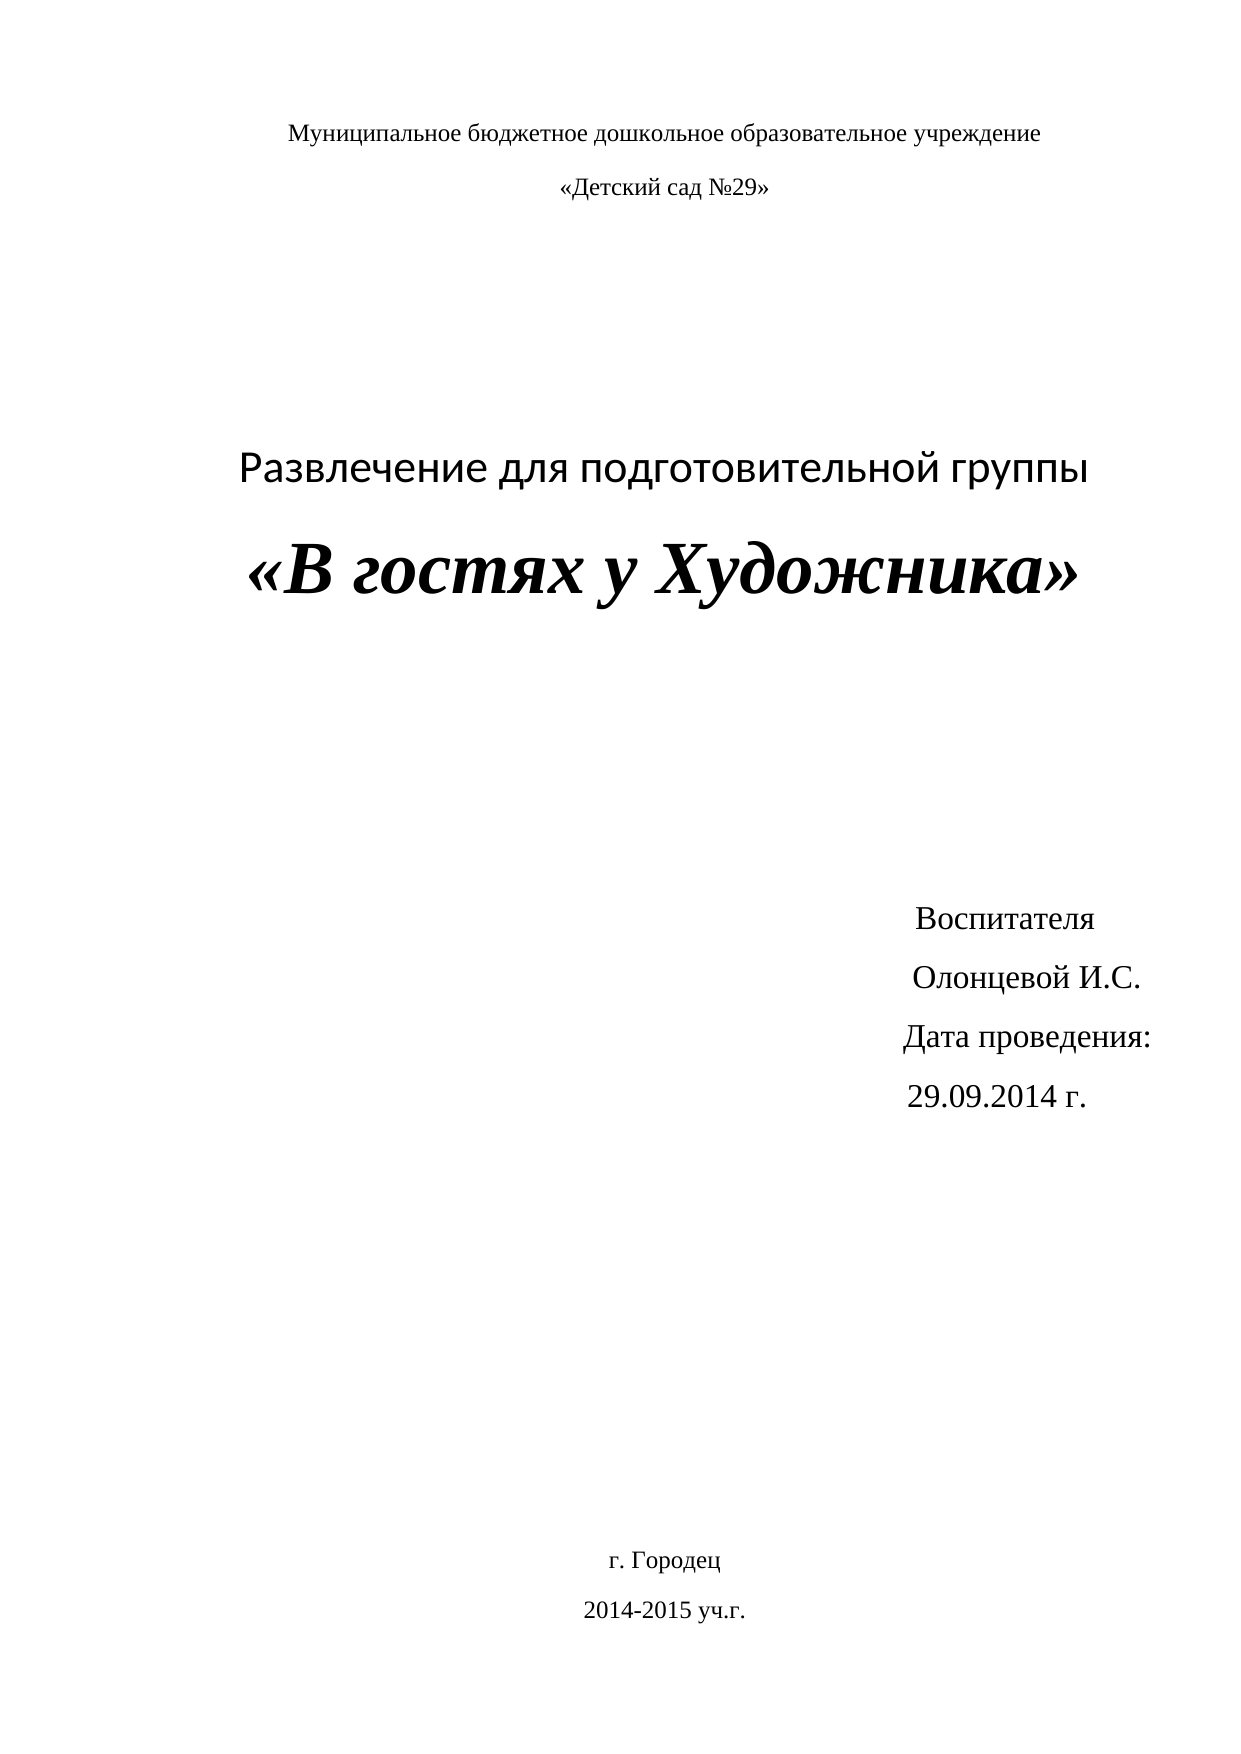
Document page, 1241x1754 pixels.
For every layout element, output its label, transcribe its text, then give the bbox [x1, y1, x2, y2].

text Развлечение для подготовительной группы [177, 438, 1152, 494]
text «Детский сад №29» [177, 172, 1152, 201]
text Муниципальное бюджетное дошкольное образовательное учреждение [177, 118, 1152, 147]
text Дата проведения: [177, 1017, 1152, 1055]
text г. Городец [177, 1545, 1152, 1574]
text Воспитателя [841, 898, 1152, 937]
text 29.09.2014 г. [693, 1076, 1152, 1114]
text Олонцевой И.С. [620, 957, 1152, 996]
text 2014-2015 уч.г. [177, 1595, 1152, 1624]
text «В гостях у Художника» [177, 523, 1152, 609]
